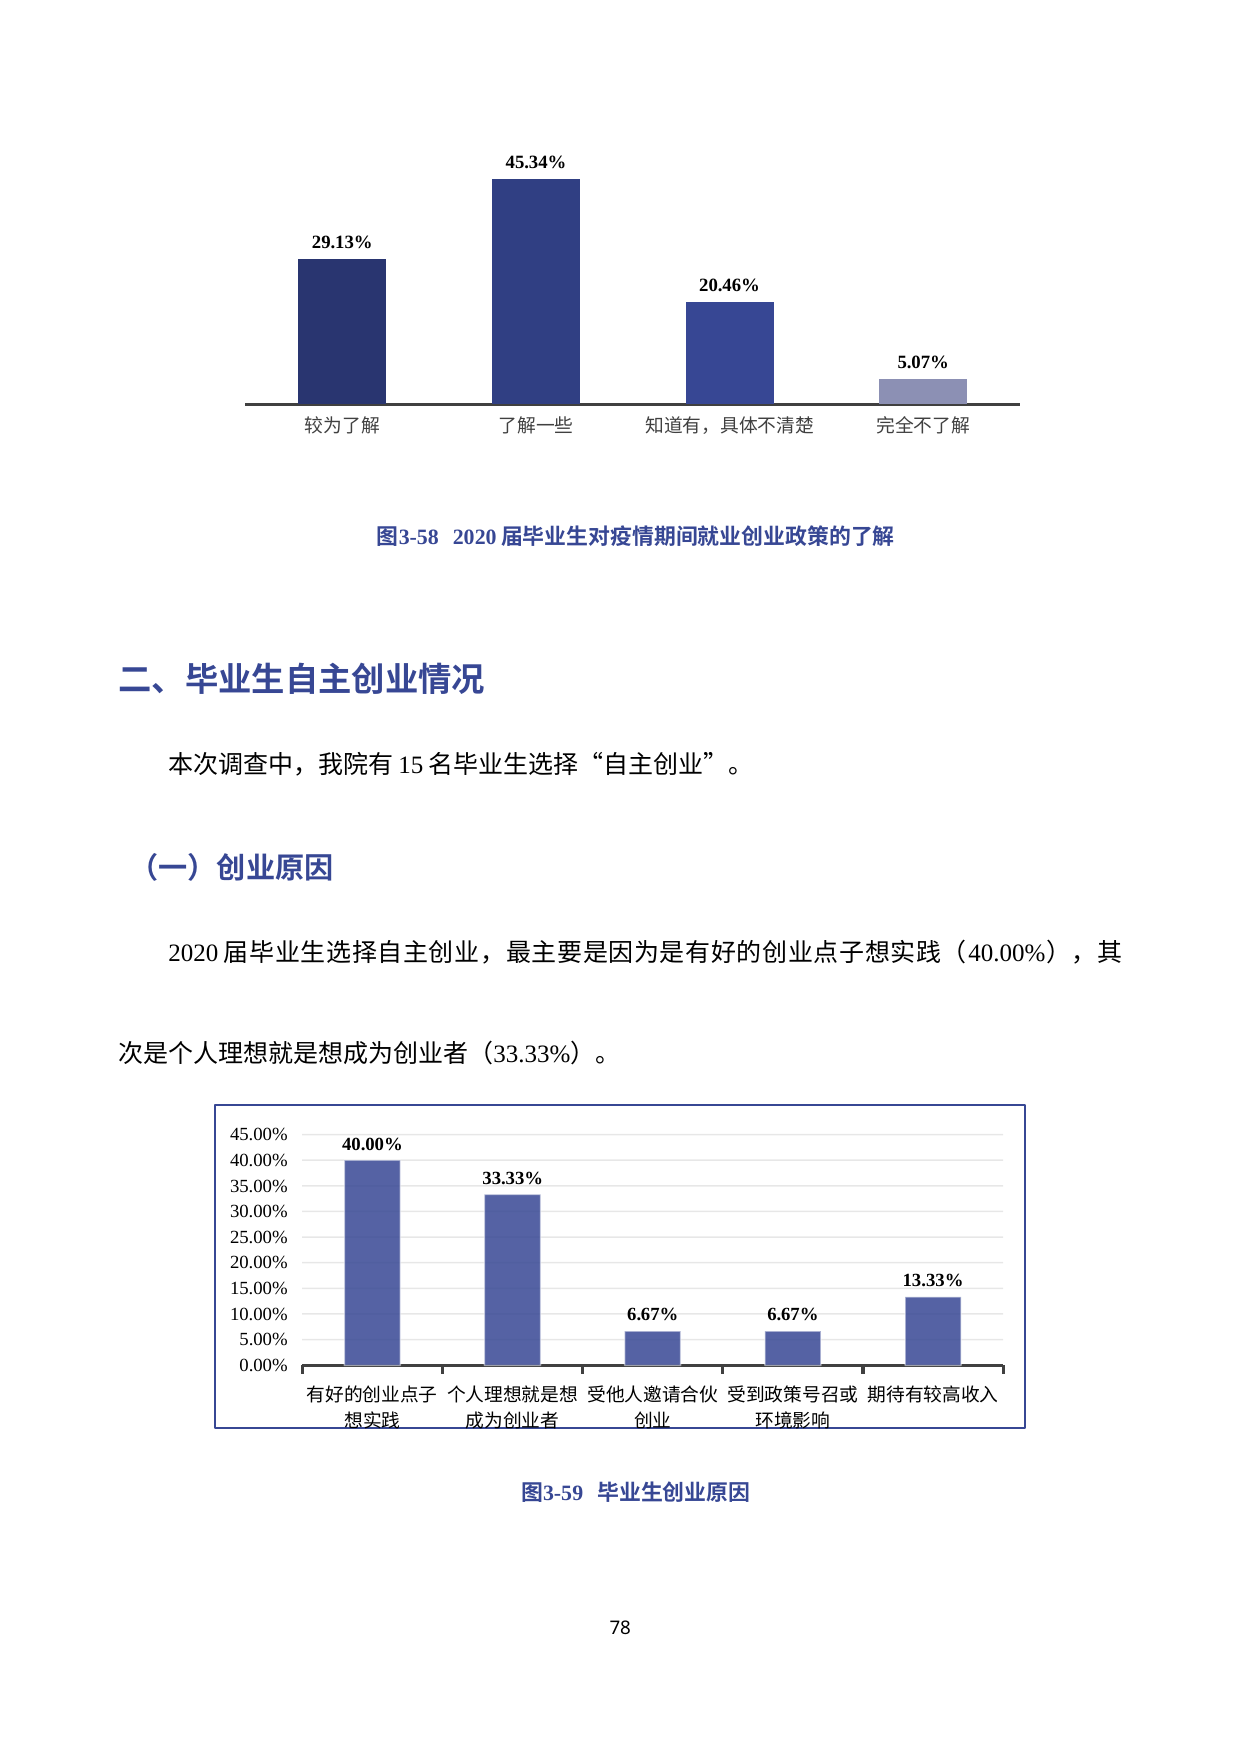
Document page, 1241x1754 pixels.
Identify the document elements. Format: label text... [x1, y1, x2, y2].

text 本次调查中，我院有15名毕业生选择“自主创业”。 [118, 728, 1122, 796]
text （一）创业原因 [129, 831, 1122, 899]
text 2020届毕业生选择自主创业，最主要是因为是有好的创业点子想实践（40.00%），其次是个人理想就是想成为创业者（33.33%）。 [118, 916, 1122, 1086]
text 2020届毕业生对疫情期间就业创业政策的了解 [171, 519, 1100, 550]
text 毕业生创业原因 [171, 1475, 1100, 1507]
text 二、毕业生自主创业情况 [118, 643, 1122, 711]
